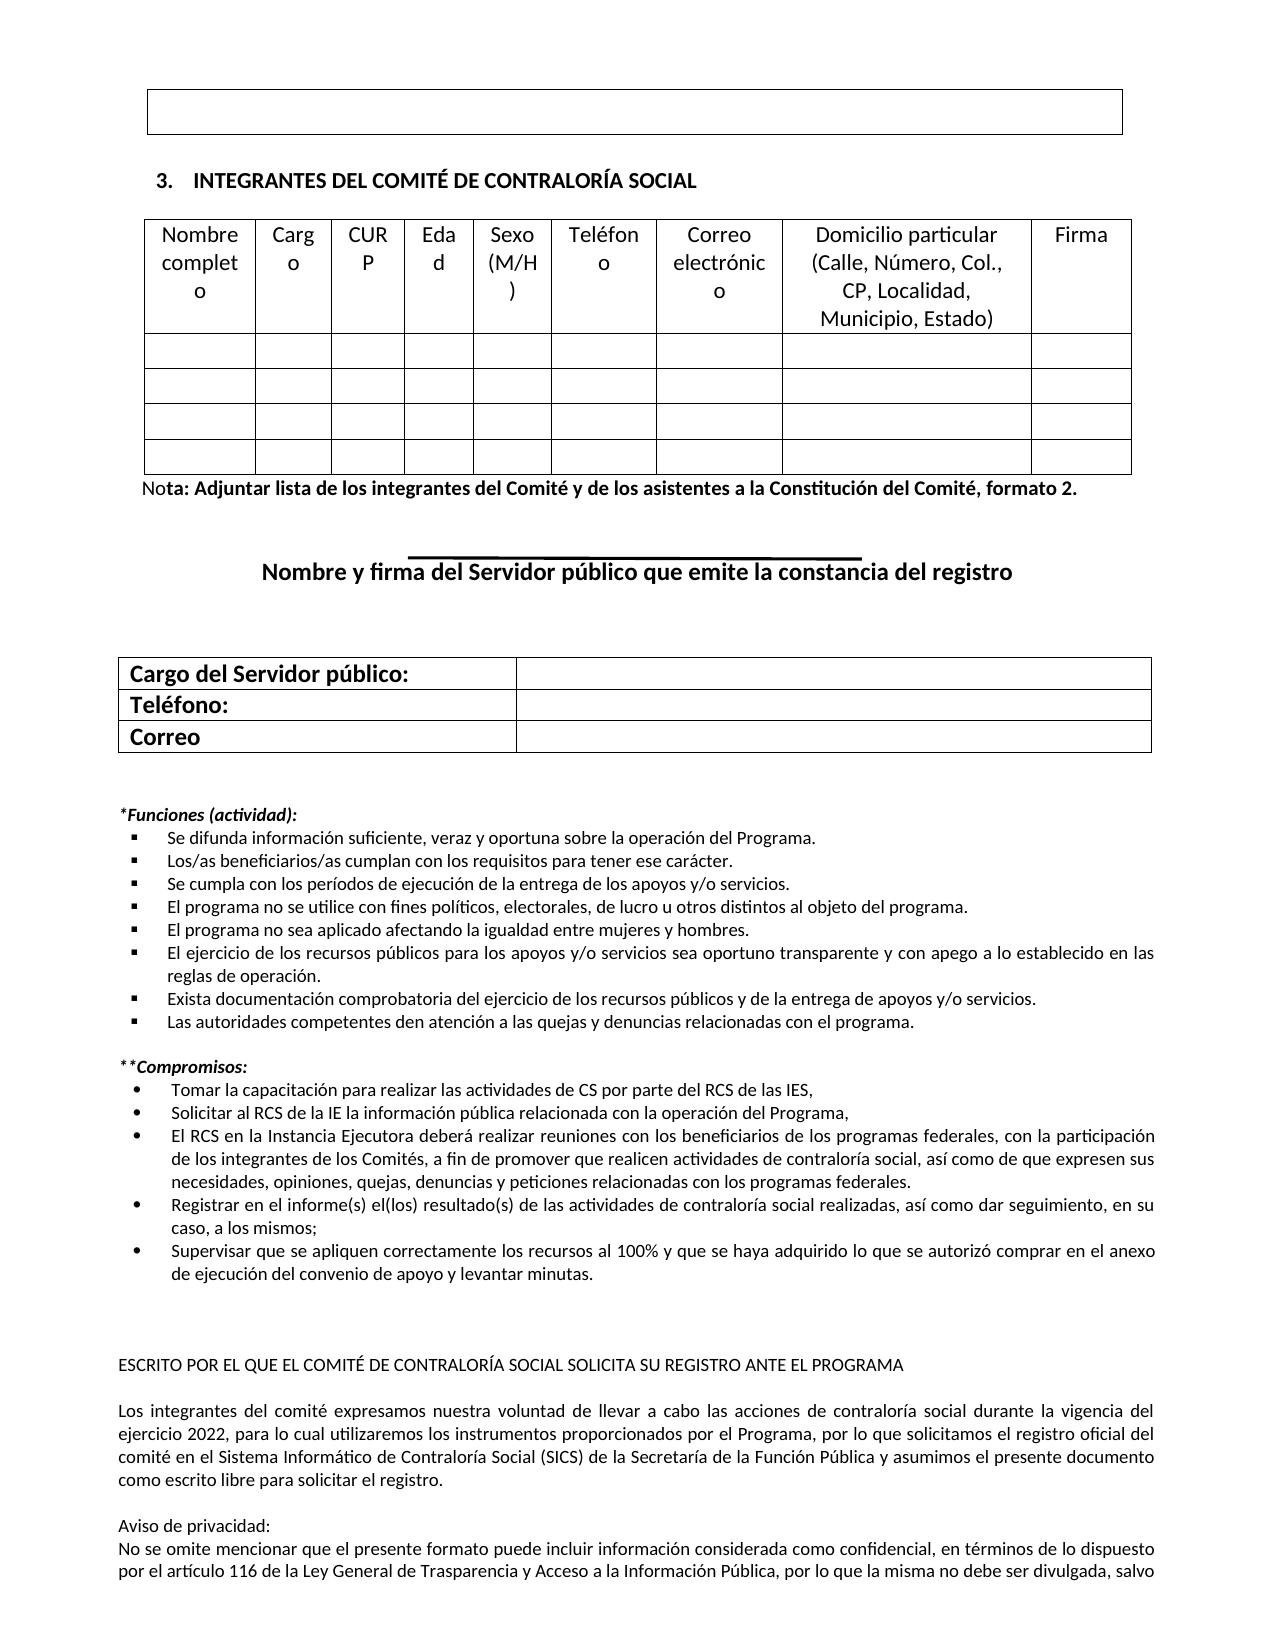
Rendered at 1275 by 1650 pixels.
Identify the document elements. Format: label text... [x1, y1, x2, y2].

text Nota: Adjuntar lista de los integrantes del Comité y de los asistentes a la Constitución del Comité, formato 2. [118, 475, 1157, 501]
list El programa no se utilice con fines políticos, electorales, de lucro u otros distintos al objeto del programa. [130, 895, 1157, 918]
table_header Correo electrónico [657, 220, 782, 332]
table_cell [145, 440, 255, 474]
list El ejercicio de los recursos públicos para los apoyos y/o servicios sea oportuno transparente y con apego a lo establecido en las reglas de operación. [130, 941, 1157, 987]
table_cell [474, 334, 551, 368]
table_cell [405, 440, 473, 474]
list Tomar la capacitación para realizar las actividades de CS por parte del RCS de las IES, [134, 1079, 1157, 1102]
table_cell [145, 369, 255, 403]
table_cell [552, 404, 656, 439]
text ESCRITO POR EL QUE EL COMITÉ DE CONTRALORÍA SOCIAL SOLICITA SU REGISTRO ANTE EL PROGRAMA [118, 1354, 1157, 1377]
table_header CURP [332, 220, 404, 332]
text Los integrantes del comité expresamos nuestra voluntad de llevar a cabo las acciones de contraloría social durante la vigencia del ejercicio 2022, para lo cual utilizaremos los instrumentos proporcionados por el Programa, por lo que solicitamos el registro oficial del comité en el Sistema Informático de Contraloría Social (SICS) de la Secretaría de la Función Pública y asumimos el presente documento como escrito libre para solicitar el registro. [118, 1399, 1157, 1491]
text **Compromisos: [118, 1056, 1157, 1079]
table_cell [517, 690, 1151, 720]
table_cell [517, 721, 1151, 752]
table_cell [256, 440, 331, 474]
table_cell [552, 440, 656, 474]
table_cell [783, 440, 1031, 474]
table_cell [783, 404, 1031, 439]
table_cell [332, 404, 404, 439]
table_cell [657, 404, 782, 439]
table_header Nombre completo [145, 220, 255, 332]
table_header Domicilio particular (Calle, Número, Col., CP, Localidad, Municipio, Estado) [783, 220, 1031, 332]
table_cell [657, 334, 782, 368]
table_header Sexo (M/H) [474, 220, 551, 332]
table_cell [145, 404, 255, 439]
table_cell [1032, 369, 1131, 403]
list Se cumpla con los períodos de ejecución de la entrega de los apoyos y/o servicios. [130, 872, 1157, 895]
list INTEGRANTES DEL COMITÉ DE CONTRALORÍA SOCIAL [156, 166, 1157, 194]
table_cell [405, 404, 473, 439]
table_header Edad [405, 220, 473, 332]
table_cell [256, 369, 331, 403]
list Registrar en el informe(s) el(los) resultado(s) de las actividades de contraloría social realizadas, así como dar seguimiento, en su caso, a los mismos; [134, 1193, 1157, 1239]
table_cell [405, 334, 473, 368]
table_header Nombre y firma del Servidor público que emite la constancia del registro [130, 557, 1145, 657]
list Los/as beneficiarios/as cumplan con los requisitos para tener ese carácter. [130, 849, 1157, 872]
table_header Cargo del Servidor público: [119, 658, 516, 689]
table_header Teléfono [552, 220, 656, 332]
table_cell [1032, 440, 1131, 474]
list Supervisar que se apliquen correctamente los recursos al 100% y que se haya adquirido lo que se autorizó comprar en el anexo de ejecución del convenio de apoyo y levantar minutas. [134, 1239, 1157, 1285]
table_cell Correo [119, 721, 516, 752]
list Se difunda información suficiente, veraz y oportuna sobre la operación del Programa. [130, 827, 1157, 849]
list Solicitar al RCS de la IE la información pública relacionada con la operación del Programa, [134, 1102, 1157, 1124]
list Las autoridades competentes den atención a las quejas y denuncias relacionadas con el programa. [130, 1010, 1157, 1033]
table_cell [474, 404, 551, 439]
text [118, 1537, 1157, 1583]
table_cell [332, 440, 404, 474]
table_cell [474, 440, 551, 474]
text *Funciones (actividad): [118, 804, 1157, 827]
table_cell [1032, 334, 1131, 368]
list El programa no sea aplicado afectando la igualdad entre mujeres y hombres. [130, 918, 1157, 941]
list El RCS en la Instancia Ejecutora deberá realizar reuniones con los beneficiarios de los programas federales, con la participación de los integrantes de los Comités, a fin de promover que realicen actividades de contraloría social, así como de que expresen sus necesidades, opiniones, quejas, denuncias y peticiones relacionadas con los programas federales. [134, 1124, 1157, 1193]
table_cell [1032, 404, 1131, 439]
table_cell [256, 404, 331, 439]
table_cell [552, 369, 656, 403]
table_cell [332, 369, 404, 403]
table_cell [145, 334, 255, 368]
list Exista documentación comprobatoria del ejercicio de los recursos públicos y de la entrega de apoyos y/o servicios. [130, 987, 1157, 1010]
table_header [517, 658, 1151, 689]
table_cell [405, 369, 473, 403]
table_cell [552, 334, 656, 368]
table_cell [783, 334, 1031, 368]
table_cell [474, 369, 551, 403]
table_header Firma [1032, 220, 1131, 332]
text Aviso de privacidad: [118, 1514, 1157, 1537]
table_cell [256, 334, 331, 368]
table_cell [657, 440, 782, 474]
table_cell [332, 334, 404, 368]
table_cell [657, 369, 782, 403]
table_cell [783, 369, 1031, 403]
table_cell [148, 90, 1122, 134]
table_cell Teléfono: [119, 690, 516, 720]
table_header Cargo [256, 220, 331, 332]
